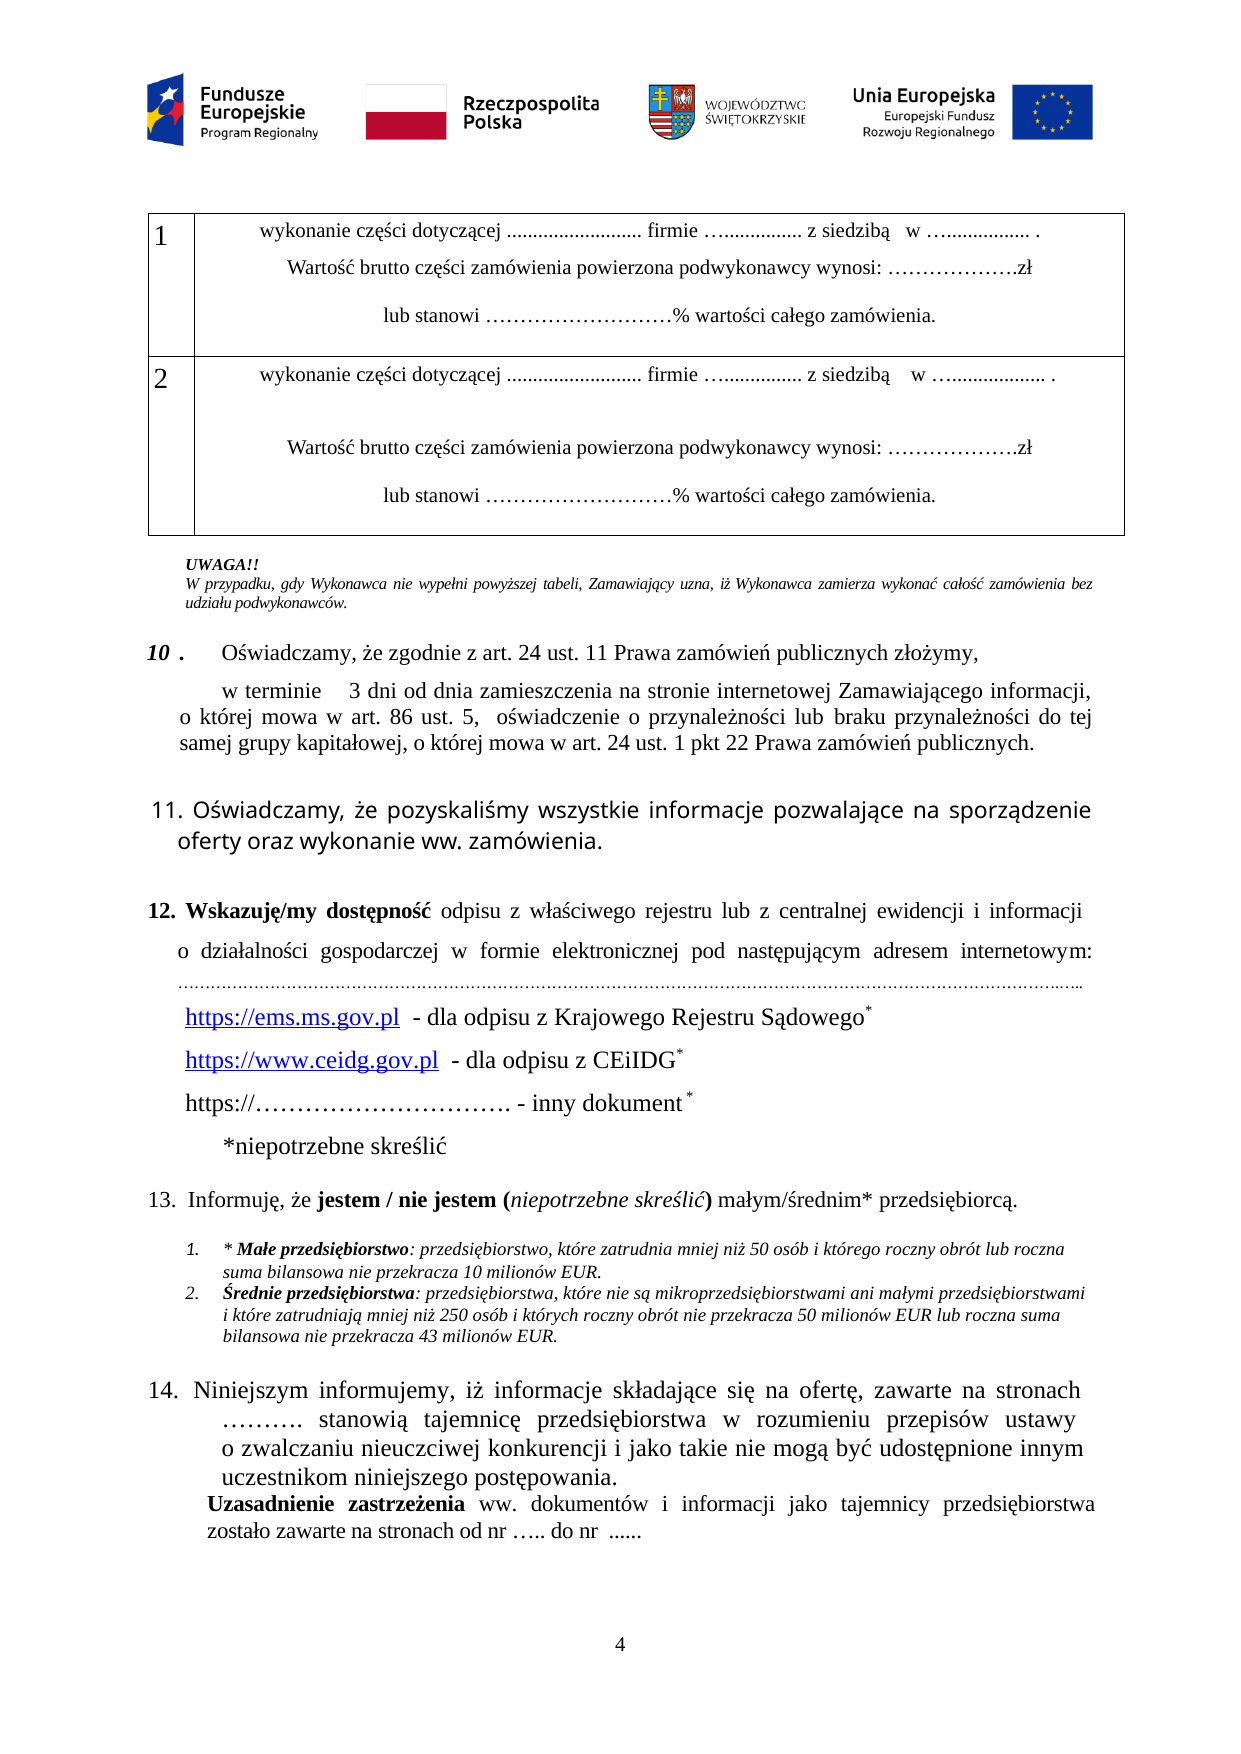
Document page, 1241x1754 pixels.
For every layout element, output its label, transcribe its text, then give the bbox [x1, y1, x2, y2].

text 13. Informuję, że jestem / nie jestem (niepotrzebne skreślić) małym/średnim* przedsiębiorcą. [148, 1186, 1088, 1213]
text *niepotrzebne skreślić [223, 1131, 1087, 1160]
table_cell wykonanie części dotyczącej .......................... firmie …............... z siedzibą w …................ . Wartość brutto części zamówienia powierzona podwykonawcy wynosi: ……………….zł lub stanowi ………………………% wartości całego zamówienia. [195, 214, 1124, 356]
text UWAGA!! [185, 555, 1093, 574]
table_cell 1 [149, 214, 194, 356]
picture [365, 73, 599, 146]
text 14. Niniejszym informujemy, iż informacje składające się na ofertę, zawarte na stronach ………. stanowią tajemnicę przedsiębiorstwa w rozumieniu przepisów ustawy o zwalczaniu nieuczciwej konkurencji i jako takie nie mogą być udostępnione innym uczestnikom niniejszego postępowania. [148, 1376, 1093, 1491]
text 12. Wskazuję/my dostępność odpisu z właściwego rejestru lub z centralnej ewidencji i informacji o działalności gospodarczej w formie elektronicznej pod następującym adresem internetowym: ……………………………………………………………………………………………………………………………………………….….. [148, 898, 1093, 992]
list * Małe przedsiębiorstwo: przedsiębiorstwo, które zatrudnia mniej niż 50 osób i którego roczny obrót lub roczna suma bilansowa nie przekracza 10 milionów EUR. [185, 1238, 1093, 1282]
text Uzasadnienie zastrzeżenia ww. dokumentów i informacji jako tajemnicy przedsiębiorstwa zostało zawarte na stronach od nr ….. do nr ...... [207, 1491, 1096, 1543]
table_cell wykonanie części dotyczącej .......................... firmie …............... z siedzibą w ….................. . Wartość brutto części zamówienia powierzona podwykonawcy wynosi: ……………….zł lub stanowi ………………………% wartości całego zamówienia. [195, 357, 1124, 535]
text W przypadku, gdy Wykonawca nie wypełni powyższej tabeli, Zamawiający uzna, iż Wykonawca zamierza wykonać całość zamówienia bez udziału podwykonawców. [185, 574, 1093, 612]
text 10 . Oświadczamy, że zgodnie z art. 24 ust. 11 Prawa zamówień publicznych złożymy, [147, 638, 1093, 665]
picture [853, 73, 1093, 146]
text https://…………………………. - inny dokument * [185, 1088, 1093, 1117]
list Średnie przedsiębiorstwa: przedsiębiorstwa, które nie są mikroprzedsiębiorstwami ani małymi przedsiębiorstwami i które zatrudniają mniej niż 250 osób i których roczny obrót nie przekracza 50 milionów EUR lub roczna suma bilansowa nie przekracza 43 milionów EUR. [185, 1282, 1093, 1347]
table_cell 2 [149, 357, 194, 535]
text https://www.ceidg.gov.pl - dla odpisu z CEiIDG* [185, 1045, 1093, 1074]
text https://ems.ms.gov.pl - dla odpisu z Krajowego Rejestru Sądowego* [185, 1002, 1093, 1031]
text 11. Oświadczamy, że pozyskaliśmy wszystkie informacje pozwalające na sporządzenie oferty oraz wykonanie ww. zamówienia. [133, 794, 1093, 856]
picture [648, 73, 806, 146]
picture [147, 73, 318, 146]
text w terminie 3 dni od dnia zamieszczenia na stronie internetowej Zamawiającego informacji, o której mowa w art. 86 ust. 5, oświadczenie o przynależności lub braku przynależności do tej samej grupy kapitałowej, o której mowa w art. 24 ust. 1 pkt 22 Prawa zamówień publicznych. [179, 677, 1093, 756]
